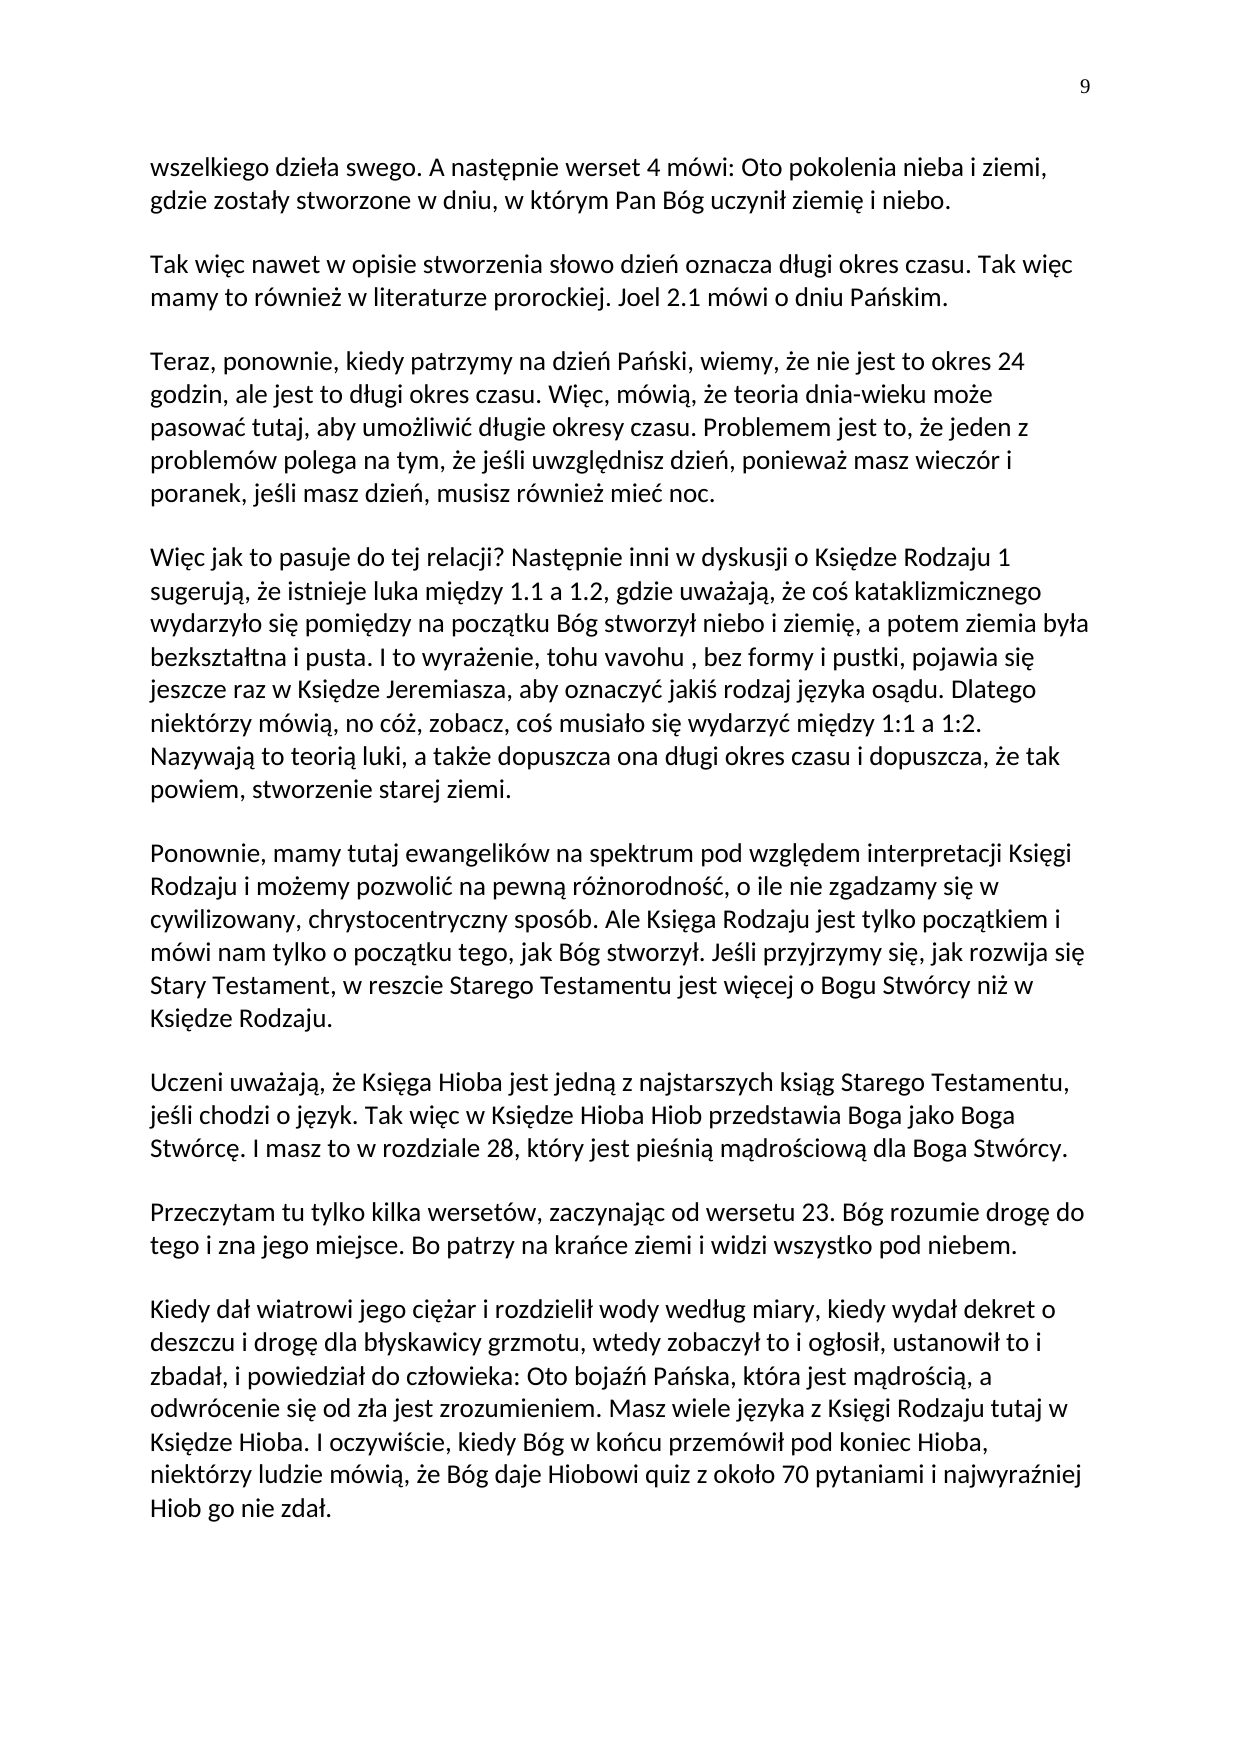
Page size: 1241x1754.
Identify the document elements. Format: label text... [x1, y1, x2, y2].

text Teraz, ponownie, kiedy patrzymy na dzień Pański, wiemy, że nie jest to okres 24 godzin, ale jest to długi okres czasu. Więc, mówią, że teoria dnia-wieku może pasować tutaj, aby umożliwić długie okresy czasu. Problemem jest to, że jeden z problemów polega na tym, że jeśli uwzględnisz dzień, ponieważ masz wieczór i poranek, jeśli masz dzień, musisz również mieć noc. [150, 344, 1090, 509]
text Kiedy dał wiatrowi jego ciężar i rozdzielił wody według miary, kiedy wydał dekret o deszczu i drogę dla błyskawicy grzmotu, wtedy zobaczył to i ogłosił, ustanowił to i zbadał, i powiedział do człowieka: Oto bojaźń Pańska, która jest mądrością, a odwrócenie się od zła jest zrozumieniem. Masz wiele języka z Księgi Rodzaju tutaj w Księdze Hioba. I oczywiście, kiedy Bóg w końcu przemówił pod koniec Hioba, niektórzy ludzie mówią, że Bóg daje Hiobowi quiz z około 70 pytaniami i najwyraźniej Hiob go nie zdał. [150, 1293, 1090, 1524]
text Uczeni uważają, że Księga Hioba jest jedną z najstarszych ksiąg Starego Testamentu, jeśli chodzi o język. Tak więc w Księdze Hioba Hiob przedstawia Boga jako Boga Stwórcę. I masz to w rozdziale 28, który jest pieśnią mądrościową dla Boga Stwórcy. [150, 1065, 1090, 1164]
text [150, 150, 1090, 216]
text Więc jak to pasuje do tej relacji? Następnie inni w dyskusji o Księdze Rodzaju 1 sugerują, że istnieje luka między 1.1 a 1.2, gdzie uważają, że coś kataklizmicznego wydarzyło się pomiędzy na początku Bóg stworzył niebo i ziemię, a potem ziemia była bezkształtna i pusta. I to wyrażenie, tohu vavohu , bez formy i pustki, pojawia się jeszcze raz w Księdze Jeremiasza, aby oznaczyć jakiś rodzaj języka osądu. Dlatego niektórzy mówią, no cóż, zobacz, coś musiało się wydarzyć między 1:1 a 1:2. Nazywają to teorią luki, a także dopuszcza ona długi okres czasu i dopuszcza, że tak powiem, stworzenie starej ziemi. [150, 541, 1090, 805]
text Przeczytam tu tylko kilka wersetów, zaczynając od wersetu 23. Bóg rozumie drogę do tego i zna jego miejsce. Bo patrzy na krańce ziemi i widzi wszystko pod niebem. [150, 1195, 1090, 1261]
text Ponownie, mamy tutaj ewangelików na spektrum pod względem interpretacji Księgi Rodzaju i możemy pozwolić na pewną różnorodność, o ile nie zgadzamy się w cywilizowany, chrystocentryczny sposób. Ale Księga Rodzaju jest tylko początkiem i mówi nam tylko o początku tego, jak Bóg stworzył. Jeśli przyjrzymy się, jak rozwija się Stary Testament, w reszcie Starego Testamentu jest więcej o Bogu Stwórcy niż w Księdze Rodzaju. [150, 836, 1090, 1034]
text Tak więc nawet w opisie stworzenia słowo dzień oznacza długi okres czasu. Tak więc mamy to również w literaturze prorockiej. Joel 2.1 mówi o dniu Pańskim. [150, 247, 1090, 313]
